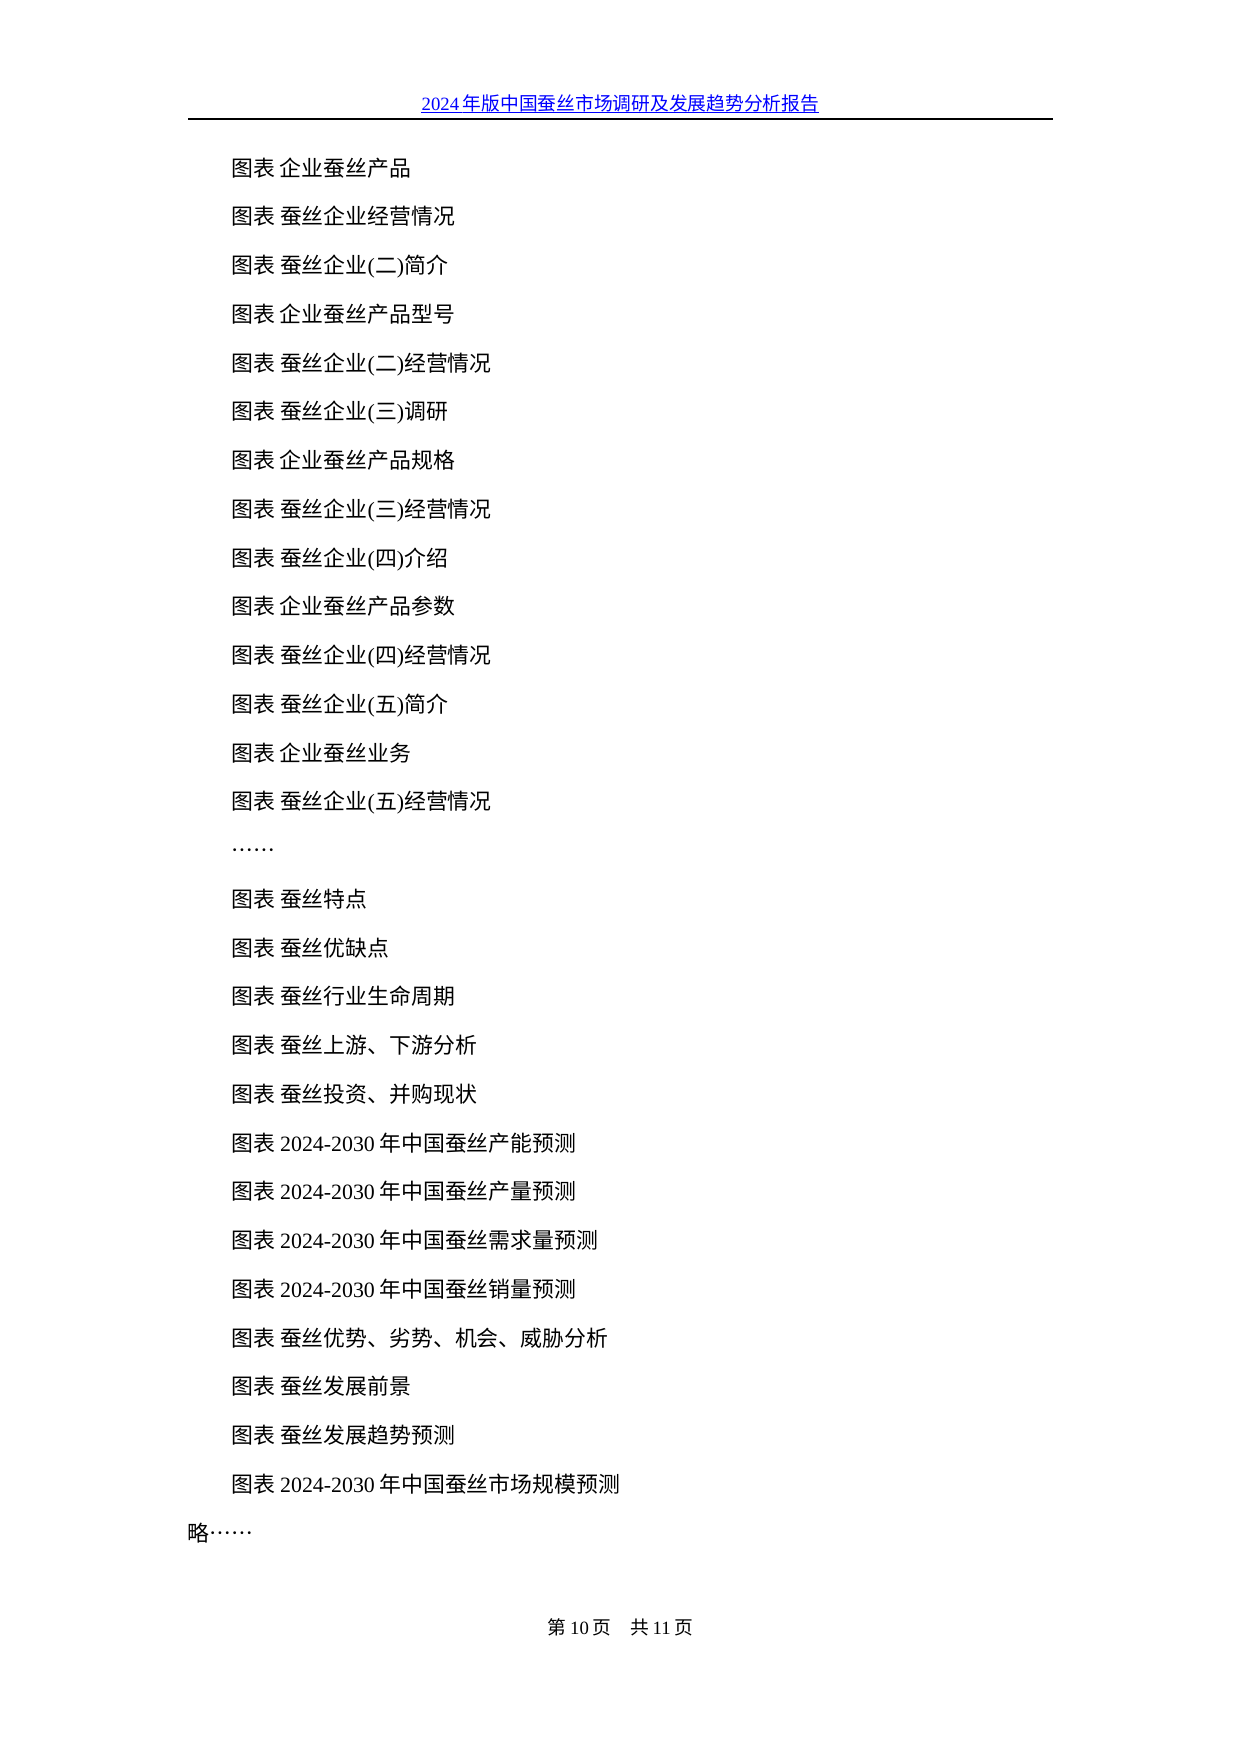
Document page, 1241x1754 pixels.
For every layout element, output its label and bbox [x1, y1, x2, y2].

text [187, 150, 1053, 1548]
